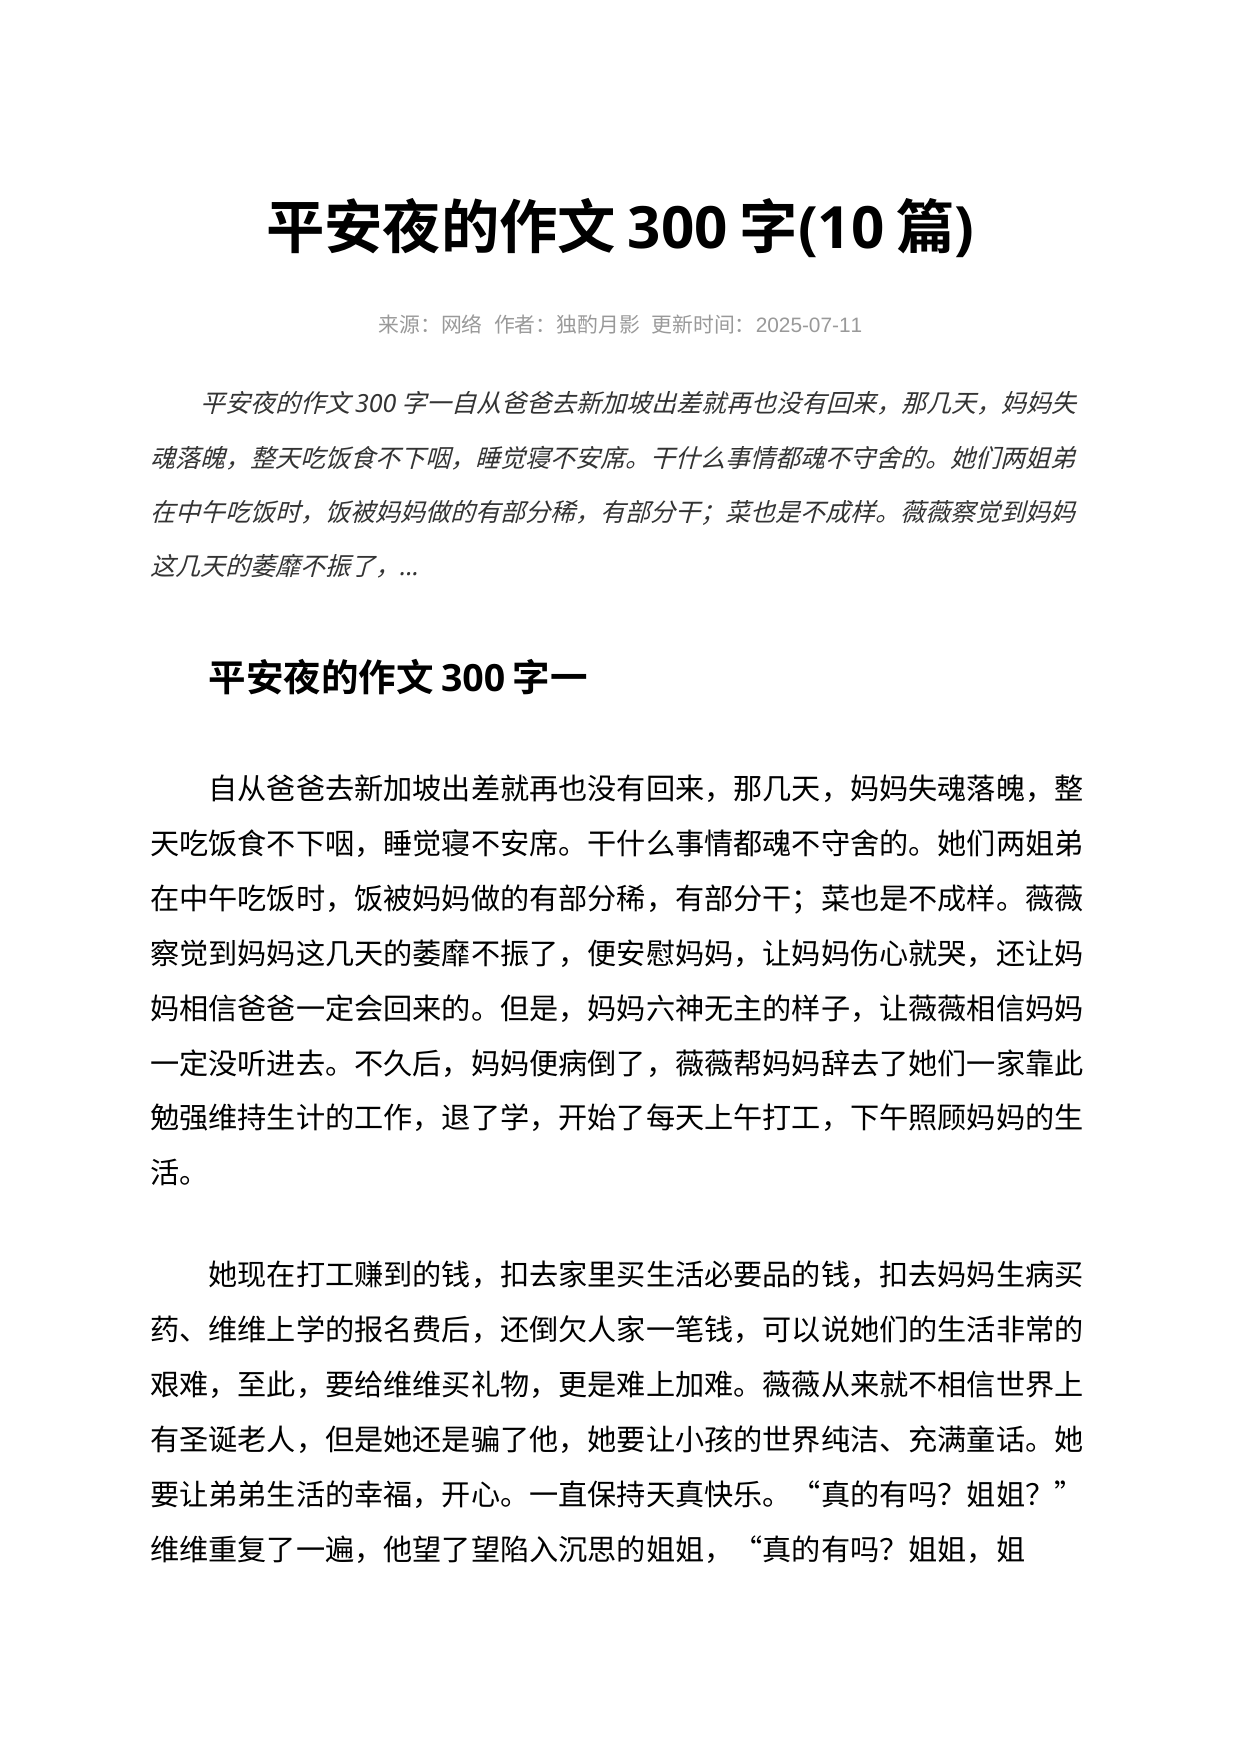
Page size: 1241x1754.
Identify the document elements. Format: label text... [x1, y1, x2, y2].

subtitle 平安夜的作文300字(10篇) [150, 181, 1090, 266]
text 平安夜的作文300字一自从爸爸去新加坡出差就再也没有回来，那几天，妈妈失魂落魄，整天吃饭食不下咽，睡觉寝不安席。干什么事情都魂不守舍的。她们两姐弟在中午吃饭时，饭被妈妈做的有部分稀，有部分干；菜也是不成样。薇薇察觉到妈妈这几天的萎靡不振了，... [150, 384, 1090, 583]
text 平安夜的作文300字一 [150, 648, 1090, 703]
text 自从爸爸去新加坡出差就再也没有回来，那几天，妈妈失魂落魄，整天吃饭食不下咽，睡觉寝不安席。干什么事情都魂不守舍的。她们两姐弟在中午吃饭时，饭被妈妈做的有部分稀，有部分干；菜也是不成样。薇薇察觉到妈妈这几天的萎靡不振了，便安慰妈妈，让妈妈伤心就哭，还让妈妈相信爸爸一定会回来的。但是，妈妈六神无主的样子，让薇薇相信妈妈一定没听进去。不久后，妈妈便病倒了，薇薇帮妈妈辞去了她们一家靠此勉强维持生计的工作，退了学，开始了每天上午打工，下午照顾妈妈的生活。 [150, 766, 1090, 1192]
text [150, 1252, 1090, 1568]
text 来源：网络 作者：独酌月影 更新时间：2025-07-11 [150, 313, 1090, 337]
